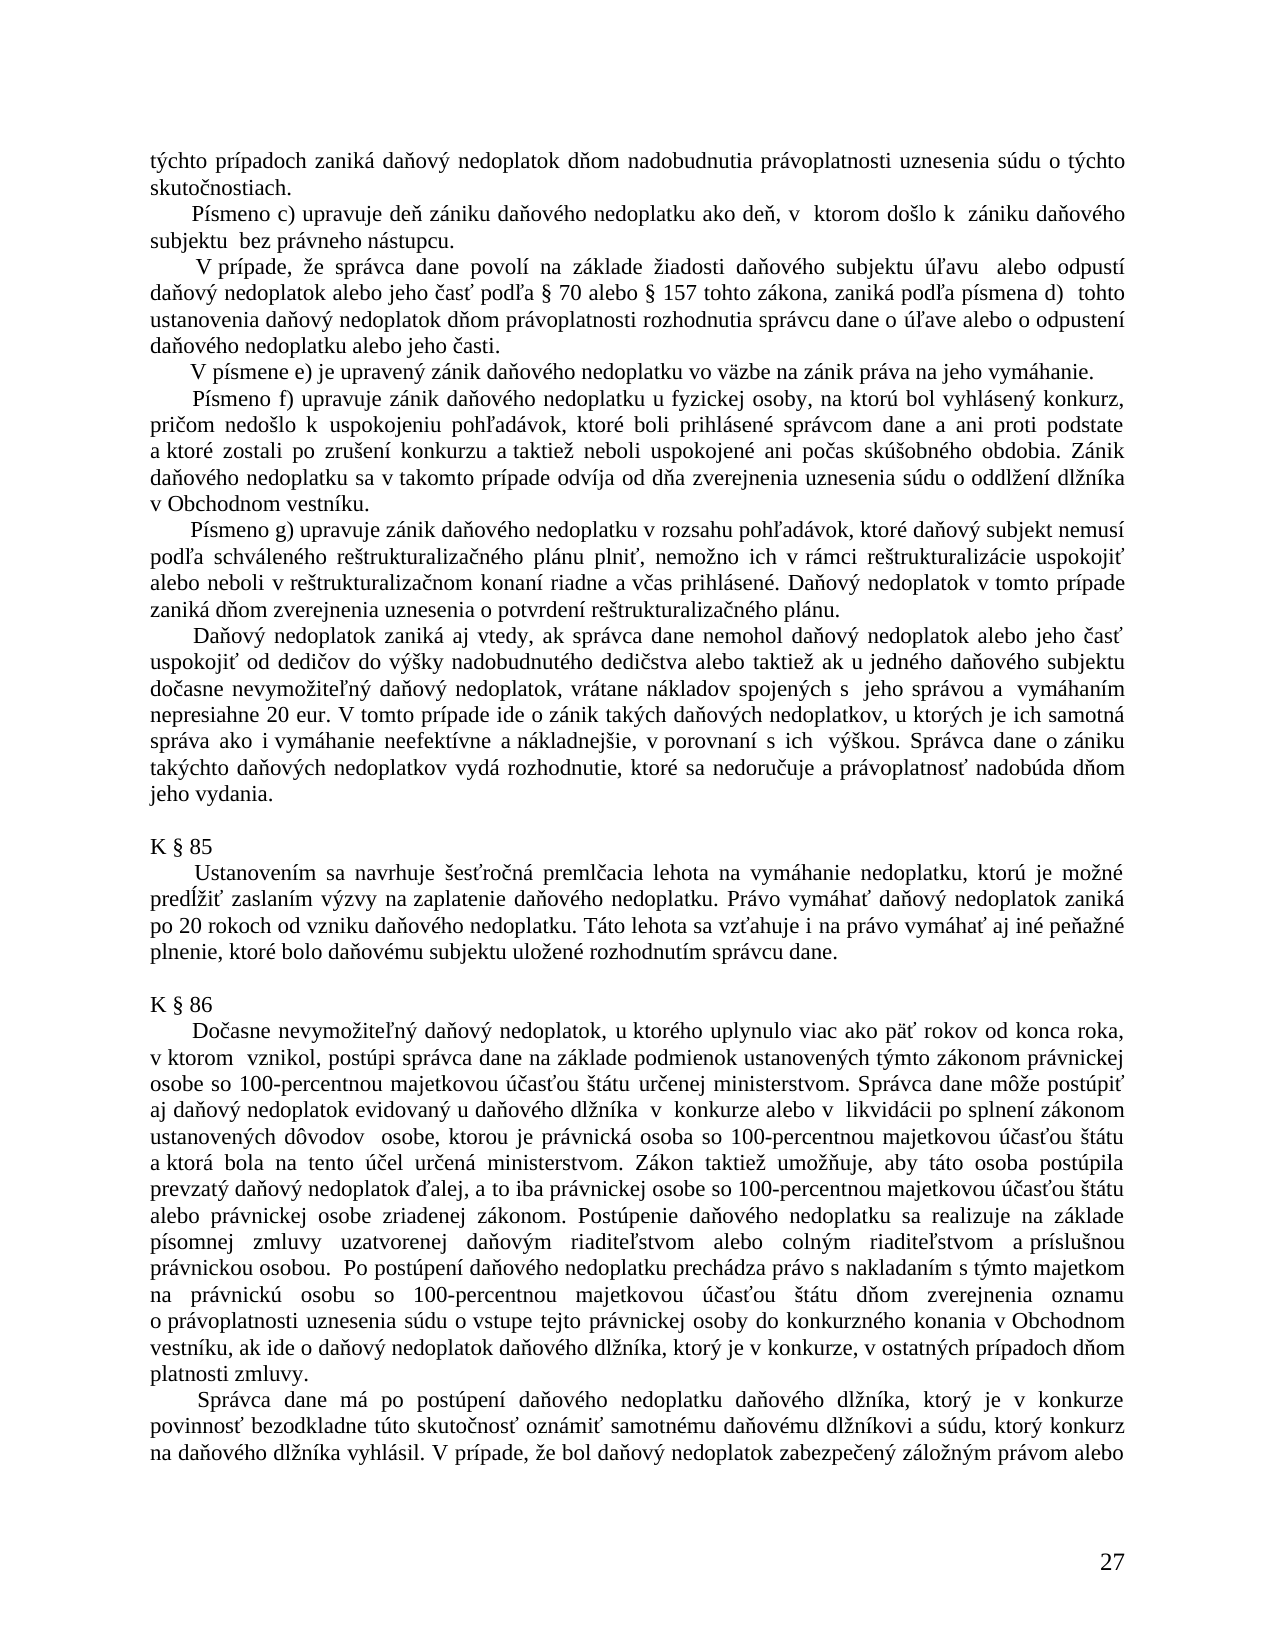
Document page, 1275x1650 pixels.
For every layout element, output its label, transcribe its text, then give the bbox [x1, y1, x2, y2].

text Ustanovením sa navrhuje šesťročná premlčacia lehota na vymáhanie nedoplatku, ktorú je možné predĺžiť zaslaním výzvy na zaplatenie daňového nedoplatku. Právo vymáhať daňový nedoplatok zaniká po 20 rokoch od vzniku daňového nedoplatku. Táto lehota sa vzťahuje i na právo vymáhať aj iné peňažné plnenie, ktoré bolo daňovému subjektu uložené rozhodnutím správcu dane. [150, 859, 1125, 964]
text Písmeno c) upravuje deň zániku daňového nedoplatku ako deň, v ktorom došlo k zániku daňového subjektu bez právneho nástupcu. [150, 200, 1125, 253]
text Písmeno g) upravuje zánik daňového nedoplatku v rozsahu pohľadávok, ktoré daňový subjekt nemusí podľa schváleného reštrukturalizačného plánu plniť, nemožno ich v rámci reštrukturalizácie uspokojiť alebo neboli v reštrukturalizačnom konaní riadne a včas prihlásené. Daňový nedoplatok v tomto prípade zaniká dňom zverejnenia uznesenia o potvrdení reštrukturalizačného plánu. [150, 517, 1125, 622]
text Daňový nedoplatok zaniká aj vtedy, ak správca dane nemohol daňový nedoplatok alebo jeho časť uspokojiť od dedičov do výšky nadobudnutého dedičstva alebo taktiež ak u jedného daňového subjektu dočasne nevymožiteľný daňový nedoplatok, vrátane nákladov spojených s jeho správou a vymáhaním nepresiahne 20 eur. V tomto prípade ide o zánik takých daňových nedoplatkov, u ktorých je ich samotná správa ako i vymáhanie neefektívne a nákladnejšie, v porovnaní s ich výškou. Správca dane o zániku takýchto daňových nedoplatkov vydá rozhodnutie, ktoré sa nedoručuje a právoplatnosť nadobúda dňom jeho vydania. [150, 622, 1125, 806]
text V písmene e) je upravený zánik daňového nedoplatku vo väzbe na zánik práva na jeho vymáhanie. [150, 358, 1125, 385]
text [150, 148, 1125, 200]
text V prípade, že správca dane povolí na základe žiadosti daňového subjektu úľavu alebo odpustí daňový nedoplatok alebo jeho časť podľa § 70 alebo § 157 tohto zákona, zaniká podľa písmena d) tohto ustanovenia daňový nedoplatok dňom právoplatnosti rozhodnutia správcu dane o úľave alebo o odpustení daňového nedoplatku alebo jeho časti. [150, 253, 1125, 358]
text Písmeno f) upravuje zánik daňového nedoplatku u fyzickej osoby, na ktorú bol vyhlásený konkurz, pričom nedošlo k uspokojeniu pohľadávok, ktoré boli prihlásené správcom dane a ani proti podstate a ktoré zostali po zrušení konkurzu a taktiež neboli uspokojené ani počas skúšobného obdobia. Zánik daňového nedoplatku sa v takomto prípade odvíja od dňa zverejnenia uznesenia súdu o oddlžení dlžníka v Obchodnom vestníku. [150, 385, 1125, 517]
text Dočasne nevymožiteľný daňový nedoplatok, u ktorého uplynulo viac ako päť rokov od konca roka, v ktorom vznikol, postúpi správca dane na základe podmienok ustanovených týmto zákonom právnickej osobe so 100-percentnou majetkovou účasťou štátu určenej ministerstvom. Správca dane môže postúpiť aj daňový nedoplatok evidovaný u daňového dlžníka v konkurze alebo v likvidácii po splnení zákonom ustanovených dôvodov osobe, ktorou je právnická osoba so 100-percentnou majetkovou účasťou štátu a ktorá bola na tento účel určená ministerstvom. Zákon taktiež umožňuje, aby táto osoba postúpila prevzatý daňový nedoplatok ďalej, a to iba právnickej osobe so 100-percentnou majetkovou účasťou štátu alebo právnickej osobe zriadenej zákonom. Postúpenie daňového nedoplatku sa realizuje na základe písomnej zmluvy uzatvorenej daňovým riaditeľstvom alebo colným riaditeľstvom a príslušnou právnickou osobou. Po postúpení daňového nedoplatku prechádza právo s nakladaním s týmto majetkom na právnickú osobu so 100-percentnou majetkovou účasťou štátu dňom zverejnenia oznamu o právoplatnosti uznesenia súdu o vstupe tejto právnickej osoby do konkurzného konania v Obchodnom vestníku, ak ide o daňový nedoplatok daňového dlžníka, ktorý je v konkurze, v ostatných prípadoch dňom platnosti zmluvy. [150, 1017, 1125, 1386]
text K § 86 [150, 991, 1125, 1017]
text K § 85 [150, 833, 1125, 859]
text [150, 1386, 1125, 1465]
